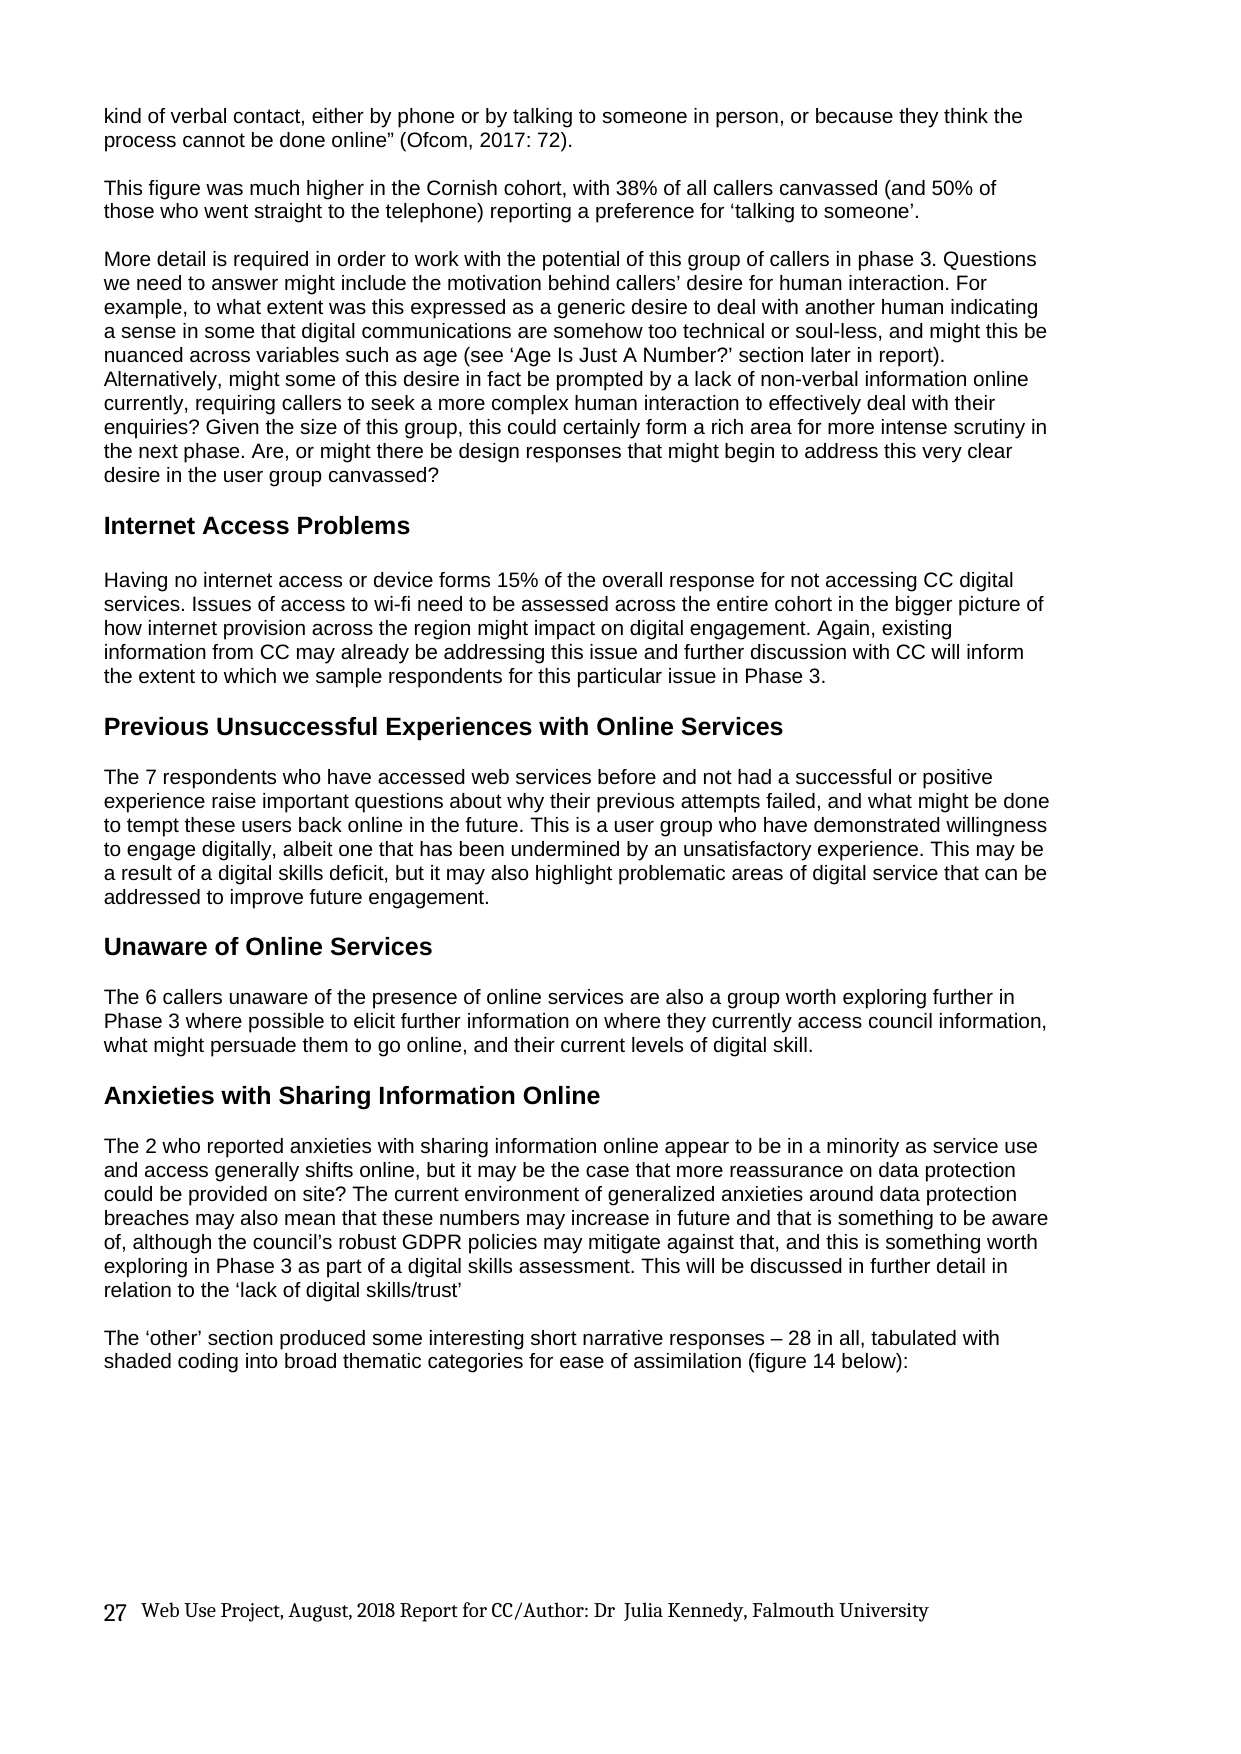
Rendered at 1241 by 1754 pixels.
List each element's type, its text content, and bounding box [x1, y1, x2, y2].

text Unaware of Online Services [103, 932, 1053, 961]
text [103, 103, 1053, 151]
text The ‘other’ section produced some interesting short narrative responses – 28 in all, tabulated with shaded coding into broad thematic categories for ease of assimilation (figure 14 below): [103, 1325, 1053, 1373]
text More detail is required in order to work with the potential of this group of callers in phase 3. Questions we need to answer might include the motivation behind callers’ desire for human interaction. For example, to what extent was this expressed as a generic desire to deal with another human indicating a sense in some that digital communications are somehow too technical or soul-less, and might this be nuanced across variables such as age (see ‘Age Is Just A Number?’ section later in report). Alternatively, might some of this desire in fact be prompted by a lack of non-verbal information online currently, requiring callers to seek a more complex human interaction to effectively deal with their enquiries? Given the size of this group, this could certainly form a rich area for more intense scrutiny in the next phase. Are, or might there be design responses that might begin to address this very clear desire in the user group canvassed? [103, 247, 1053, 487]
text The 6 callers unaware of the presence of online services are also a group worth exploring further in Phase 3 where possible to elicit further information on where they currently access council information, what might persuade them to go online, and their current levels of digital skill. [103, 985, 1053, 1057]
text The 7 respondents who have accessed web services before and not had a successful or positive experience raise important questions about why their previous attempts failed, and what might be done to tempt these users back online in the future. This is a user group who have demonstrated willingness to engage digitally, albeit one that has been undermined by an unsatisfactory experience. This may be a result of a digital skills deficit, but it may also highlight problematic areas of digital service that can be addressed to improve future engagement. [103, 765, 1053, 908]
text Anxieties with Sharing Information Online [103, 1081, 1053, 1110]
text The 2 who reported anxieties with sharing information online appear to be in a minority as service use and access generally shifts online, but it may be the case that more reassurance on data protection could be provided on site? The current environment of generalized anxieties around data protection breaches may also mean that these numbers may increase in future and that is something to be aware of, although the council’s robust GDPR policies may mitigate against that, and this is something worth exploring in Phase 3 as part of a digital skills assessment. This will be discussed in further detail in relation to the ‘lack of digital skills/trust’ [103, 1134, 1053, 1301]
text Previous Unsuccessful Experiences with Online Services [103, 712, 1053, 741]
text This figure was much higher in the Cornish cohort, with 38% of all callers canvassed (and 50% of those who went straight to the telephone) reporting a preference for ‘talking to someone’. [103, 175, 1053, 223]
text Having no internet access or device forms 15% of the overall response for not accessing CC digital services. Issues of access to wi-fi need to be assessed across the entire cohort in the bigger picture of how internet provision across the region might impact on digital engagement. Again, existing information from CC may already be addressing this issue and further discussion with CC will inform the extent to which we sample respondents for this particular issue in Phase 3. [103, 568, 1053, 688]
text Internet Access Problems [103, 511, 1053, 539]
